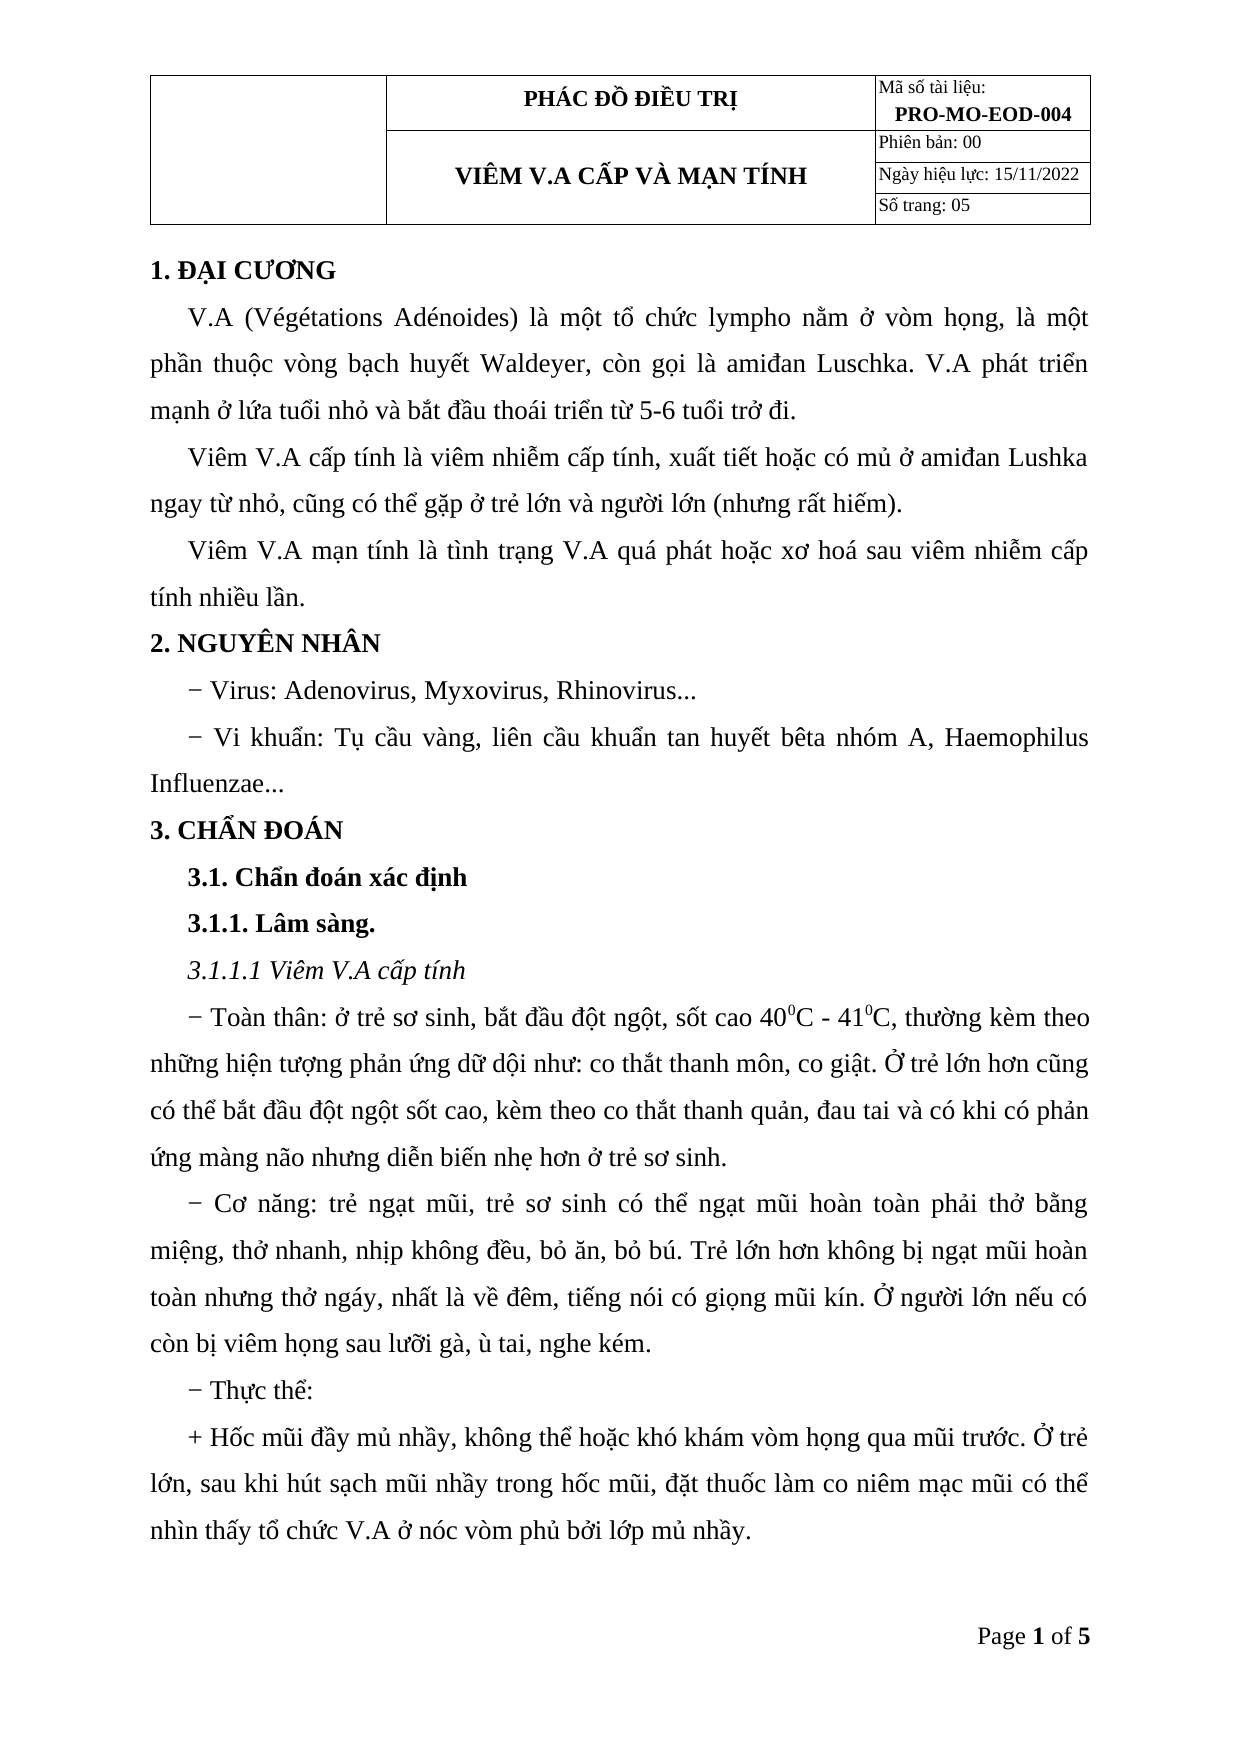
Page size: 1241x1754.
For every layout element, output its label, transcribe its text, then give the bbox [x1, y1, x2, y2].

text − Thực thể: [150, 1374, 1090, 1405]
text − Vi khuẩn: Tụ cầu vàng, liên cầu khuẩn tan huyết bêta nhóm A, Haemophilus Influenzae... [150, 721, 1090, 798]
text Viêm V.A cấp tính là viêm nhiễm cấp tính, xuất tiết hoặc có mủ ở amiđan Lushka ngay từ nhỏ, cũng có thể gặp ở trẻ lớn và người lớn (nhưng rất hiếm). [150, 441, 1090, 518]
text − Virus: Adenovirus, Myxovirus, Rhinovirus... [150, 674, 1090, 705]
text + Hốc mũi đầy mủ nhầy, không thể hoặc khó khám vòm họng qua mũi trước. Ở trẻ lớn, sau khi hút sạch mũi nhầy trong hốc mũi, đặt thuốc làm co niêm mạc mũi có thể nhìn thấy tổ chức V.A ở nóc vòm phủ bởi lớp mủ nhầy. [150, 1421, 1090, 1545]
text V.A (Végétations Adénoides) là một tổ chức lympho nằm ở vòm họng, là một phần thuộc vòng bạch huyết Waldeyer, còn gọi là amiđan Luschka. V.A phát triển mạnh ở lứa tuổi nhỏ và bắt đầu thoái triển từ 5-6 tuổi trở đi. [150, 301, 1090, 425]
text 3.1.1. Lâm sàng. [150, 907, 1090, 938]
text Viêm V.A mạn tính là tình trạng V.A quá phát hoặc xơ hoá sau viêm nhiễm cấp tính nhiều lần. [150, 534, 1090, 612]
text 3.1.1.1 Viêm V.A cấp tính [150, 954, 1090, 985]
text − Cơ năng: trẻ ngạt mũi, trẻ sơ sinh có thể ngạt mũi hoàn toàn phải thở bằng miệng, thở nhanh, nhịp không đều, bỏ ăn, bỏ bú. Trẻ lớn hơn không bị ngạt mũi hoàn toàn nhưng thở ngáy, nhất là về đêm, tiếng nói có giọng mũi kín. Ở người lớn nếu có còn bị viêm họng sau lưỡi gà, ù tai, nghe kém. [150, 1187, 1090, 1358]
text 2. NGUYÊN NHÂN [150, 627, 1090, 658]
text − Toàn thân: ở trẻ sơ sinh, bắt đầu đột ngột, sốt cao 400C - 410C, thường kèm theo những hiện tượng phản ứng dữ dội như: co thắt thanh môn, co giật. Ở trẻ lớn hơn cũng có thể bắt đầu đột ngột sốt cao, kèm theo co thắt thanh quản, đau tai và có khi có phản ứng màng não nhưng diễn biến nhẹ hơn ở trẻ sơ sinh. [150, 1001, 1090, 1172]
text 1. ĐẠI CƯƠNG [150, 254, 1090, 285]
text 3.1. Chẩn đoán xác định [150, 861, 1090, 892]
text 3. CHẨN ĐOÁN [150, 814, 1090, 845]
